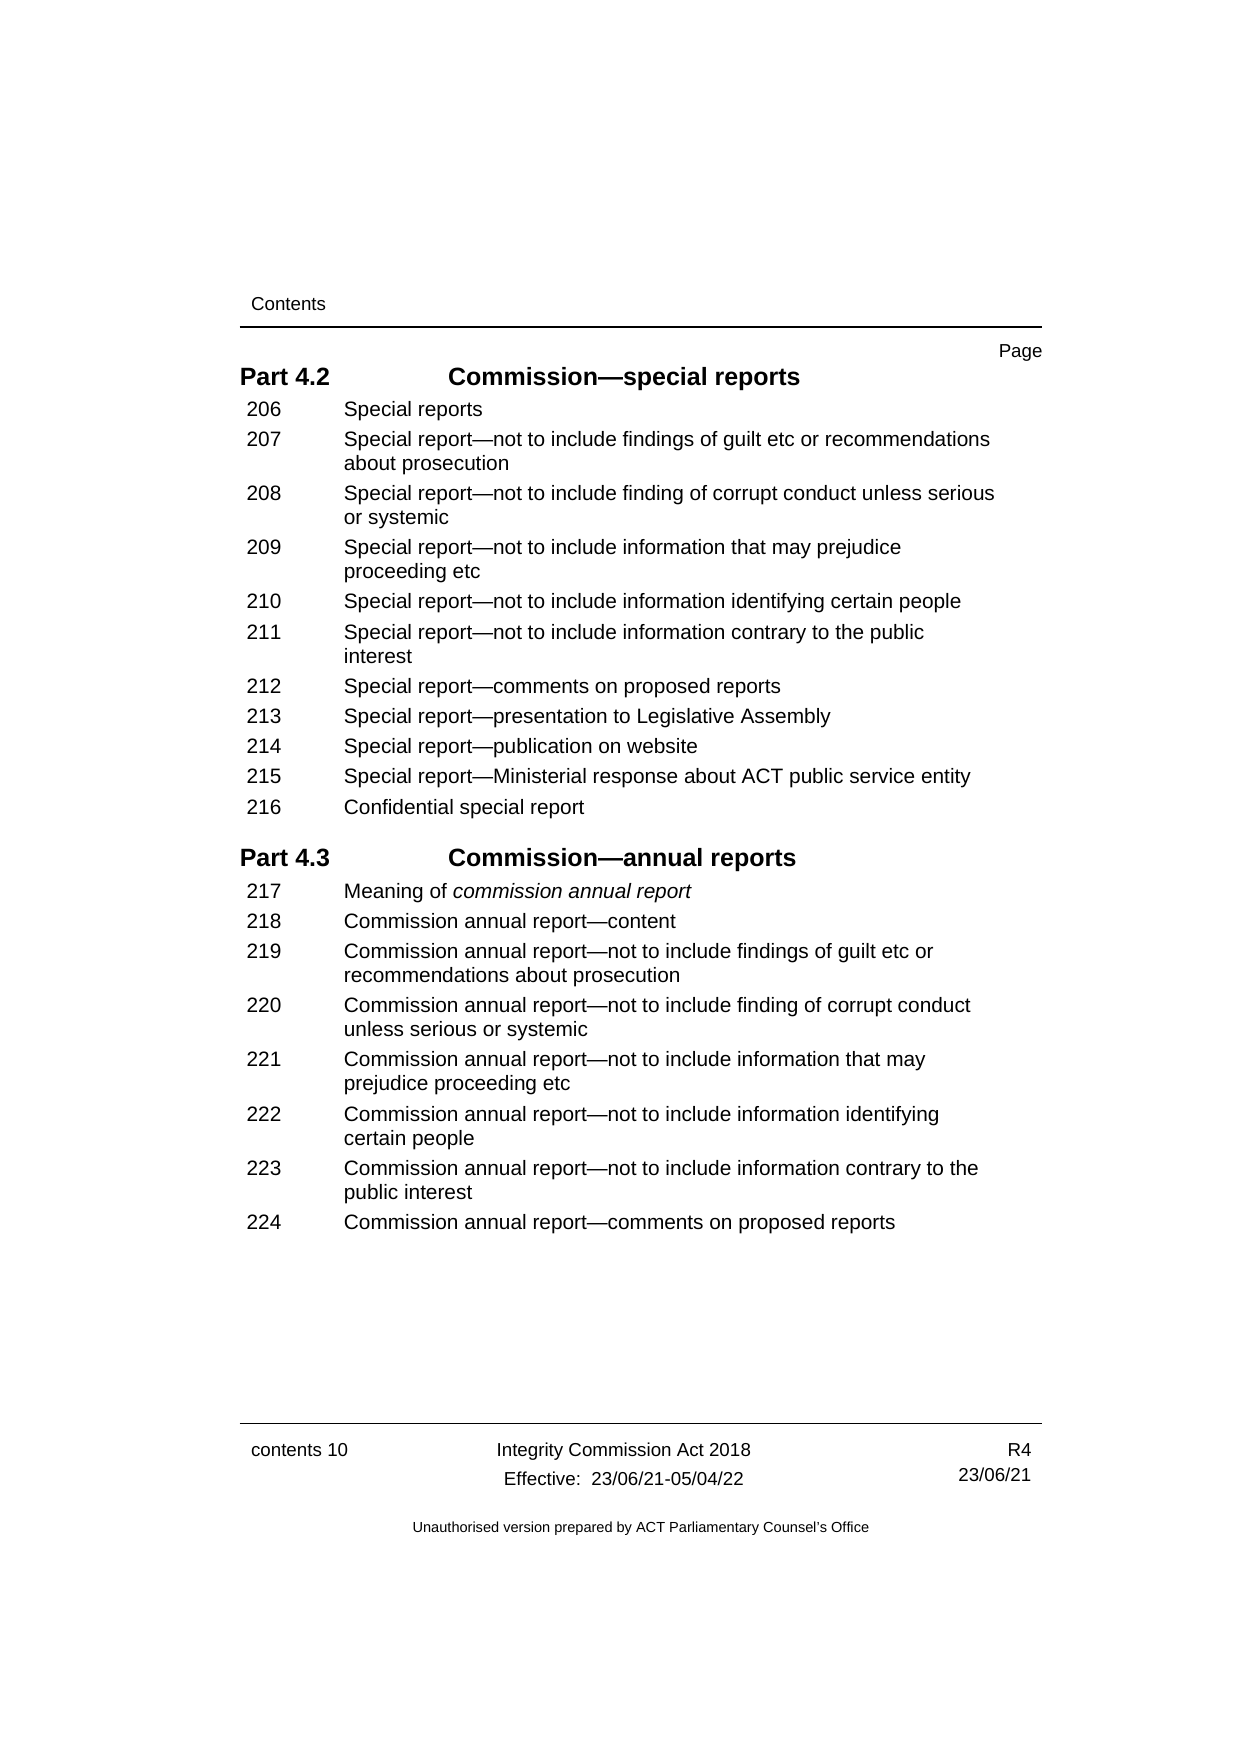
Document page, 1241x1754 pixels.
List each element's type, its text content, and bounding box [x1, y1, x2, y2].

text 208 Special report—not to include finding of corrupt conduct unless serious or systemic 160 [239, 481, 996, 529]
text 213 Special report—presentation to Legislative Assembly 163 [239, 704, 996, 728]
text 216 Confidential special report 165 [239, 794, 996, 818]
text 218 Commission annual report—content 166 [239, 909, 996, 933]
text 210 Special report—not to include information identifying certain people 160 [239, 589, 996, 613]
text 220 Commission annual report—not to include finding of corrupt conduct unless serious or systemic 172 [239, 993, 996, 1041]
text 219 Commission annual report—not to include findings of guilt etc or recommendations about prosecution 171 [239, 939, 996, 987]
text 207 Special report—not to include findings of guilt etc or recommendations about prosecution 159 [239, 427, 996, 475]
text Part 4.3 Commission—annual reports 166 [239, 843, 996, 872]
text 223 Commission annual report—not to include information contrary to the public interest 173 [239, 1156, 996, 1203]
text 222 Commission annual report—not to include information identifying certain people 172 [239, 1101, 996, 1149]
text Part 4.2 Commission—special reports 159 [239, 362, 996, 390]
text 206 Special reports 159 [239, 397, 996, 421]
text 217 Meaning of commission annual report 166 [239, 878, 996, 902]
text 221 Commission annual report—not to include information that may prejudice proceeding etc 172 [239, 1047, 996, 1095]
text 215 Special report—Ministerial response about ACT public service entity 164 [239, 764, 996, 788]
text 214 Special report—publication on website 164 [239, 734, 996, 758]
text 209 Special report—not to include information that may prejudice proceeding etc 160 [239, 535, 996, 583]
text 224 Commission annual report—comments on proposed reports 173 [239, 1210, 996, 1234]
text 211 Special report—not to include information contrary to the public interest 161 [239, 619, 996, 667]
text 212 Special report—comments on proposed reports 161 [239, 674, 996, 698]
